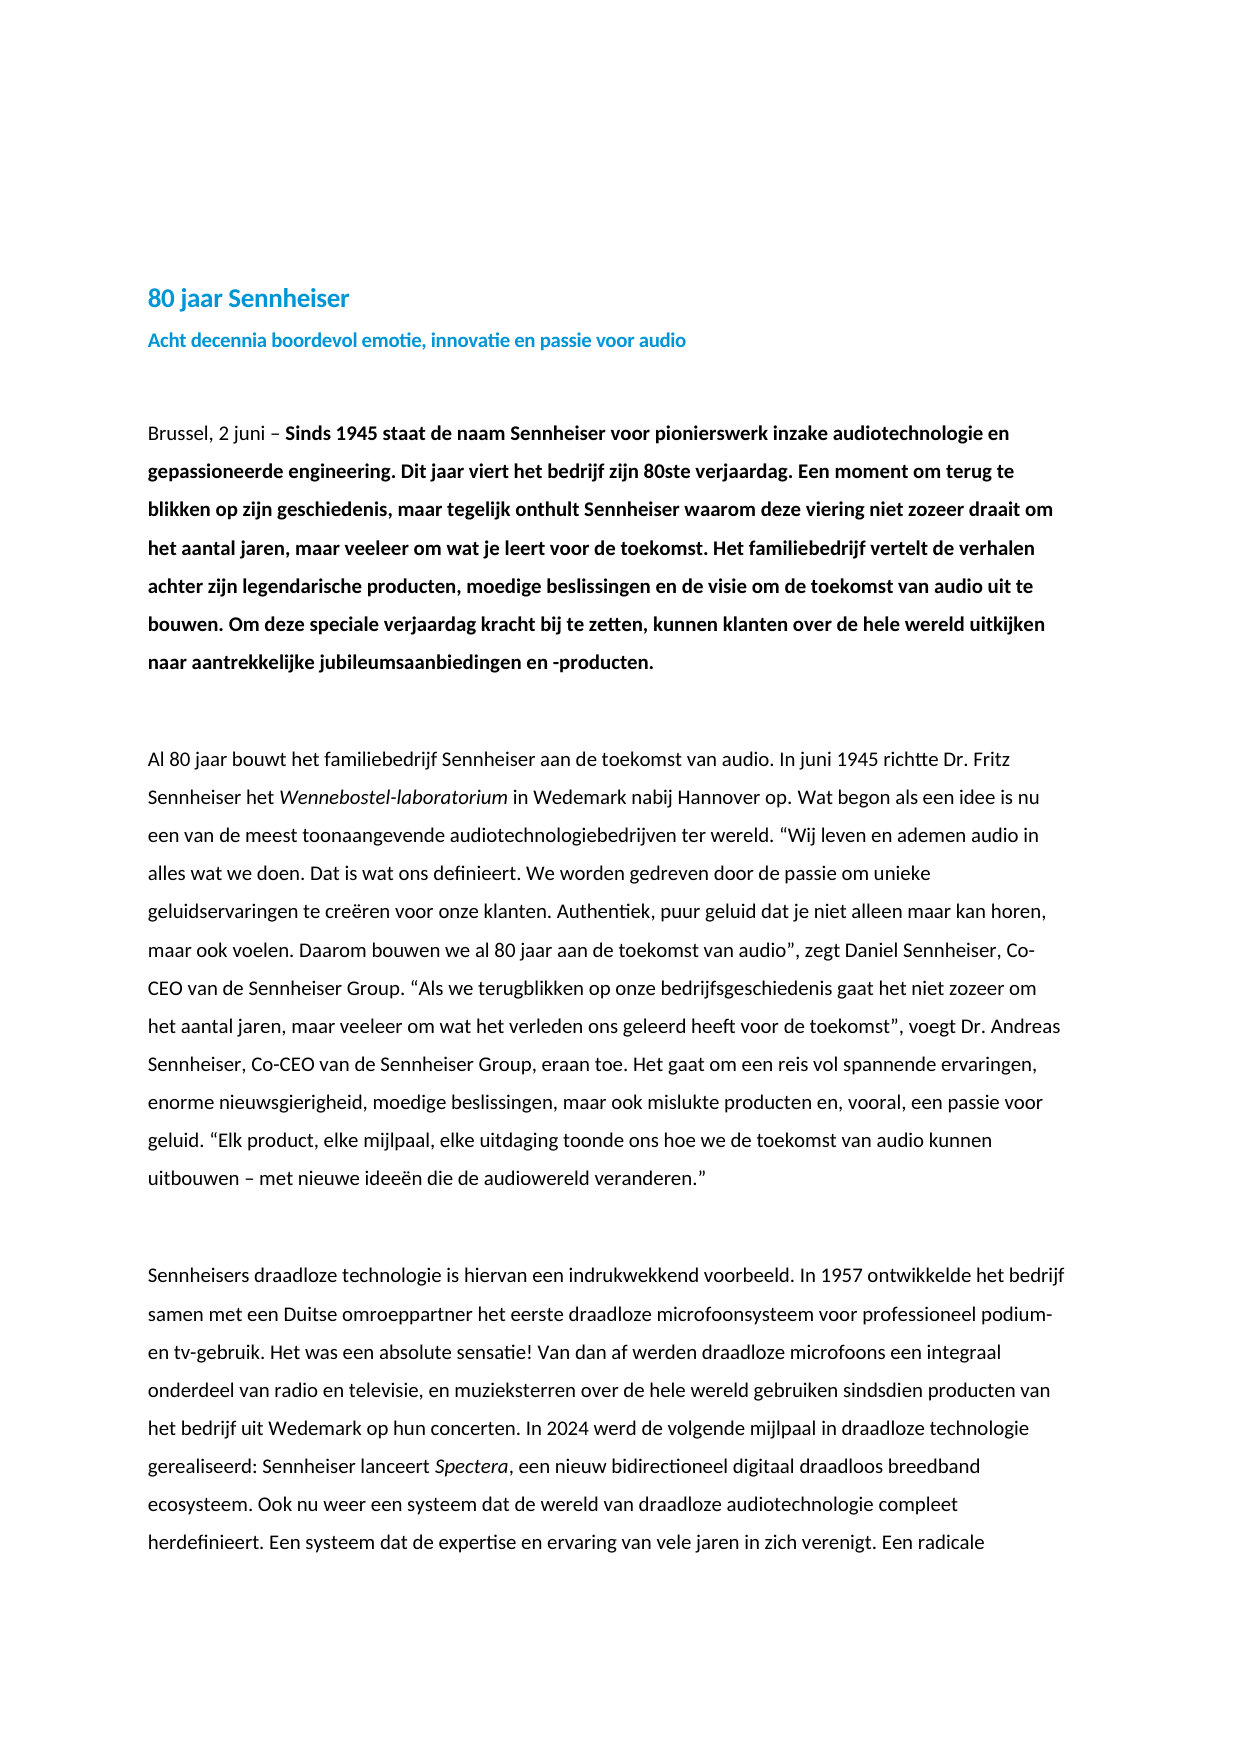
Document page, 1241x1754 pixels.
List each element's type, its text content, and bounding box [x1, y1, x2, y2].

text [148, 1263, 1066, 1555]
text 80 jaar Sennheiser Acht decennia boordevol emotie, innovatie en passie voor audio Brussel, 2 juni – Sinds 1945 staat de naam Sennheiser voor pionierswerk inzake audiotechnologie en gepassioneerde engineering. Dit jaar viert het bedrijf zijn 80ste verjaardag. Een moment om terug te blikken op zijn geschiedenis, maar tegelijk onthult Sennheiser waarom deze viering niet zozeer draait om het aantal jaren, maar veeleer om wat je leert voor de toekomst. Het familiebedrijf vertelt de verhalen achter zijn legendarische producten, moedige beslissingen en de visie om de toekomst van audio uit te bouwen. Om deze speciale verjaardag kracht bij te zetten, kunnen klanten over de hele wereld uitkijken naar aantrekkelijke jubileumsaanbiedingen en -producten. [148, 281, 1066, 674]
text Al 80 jaar bouwt het familiebedrijf Sennheiser aan de toekomst van audio. In juni 1945 richtte Dr. Fritz Sennheiser het Wennebostel-laboratorium in Wedemark nabij Hannover op. Wat begon als een idee is nu een van de meest toonaangevende audiotechnologiebedrijven ter wereld. “Wij leven en ademen audio in alles wat we doen. Dat is wat ons definieert. We worden gedreven door de passie om unieke geluidservaringen te creëren voor onze klanten. Authentiek, puur geluid dat je niet alleen maar kan horen, maar ook voelen. Daarom bouwen we al 80 jaar aan de toekomst van audio”, zegt Daniel Sennheiser, Co-CEO van de Sennheiser Group. “Als we terugblikken op onze bedrijfsgeschiedenis gaat het niet zozeer om het aantal jaren, maar veeleer om wat het verleden ons geleerd heeft voor de toekomst”, voegt Dr. Andreas Sennheiser, Co-CEO van de Sennheiser Group, eraan toe. Het gaat om een reis vol spannende ervaringen, enorme nieuwsgierigheid, moedige beslissingen, maar ook mislukte producten en, vooral, een passie voor geluid. “Elk product, elke mijlpaal, elke uitdaging toonde ons hoe we de toekomst van audio kunnen uitbouwen – met nieuwe ideeën die de audiowereld veranderen.” [148, 746, 1066, 1191]
